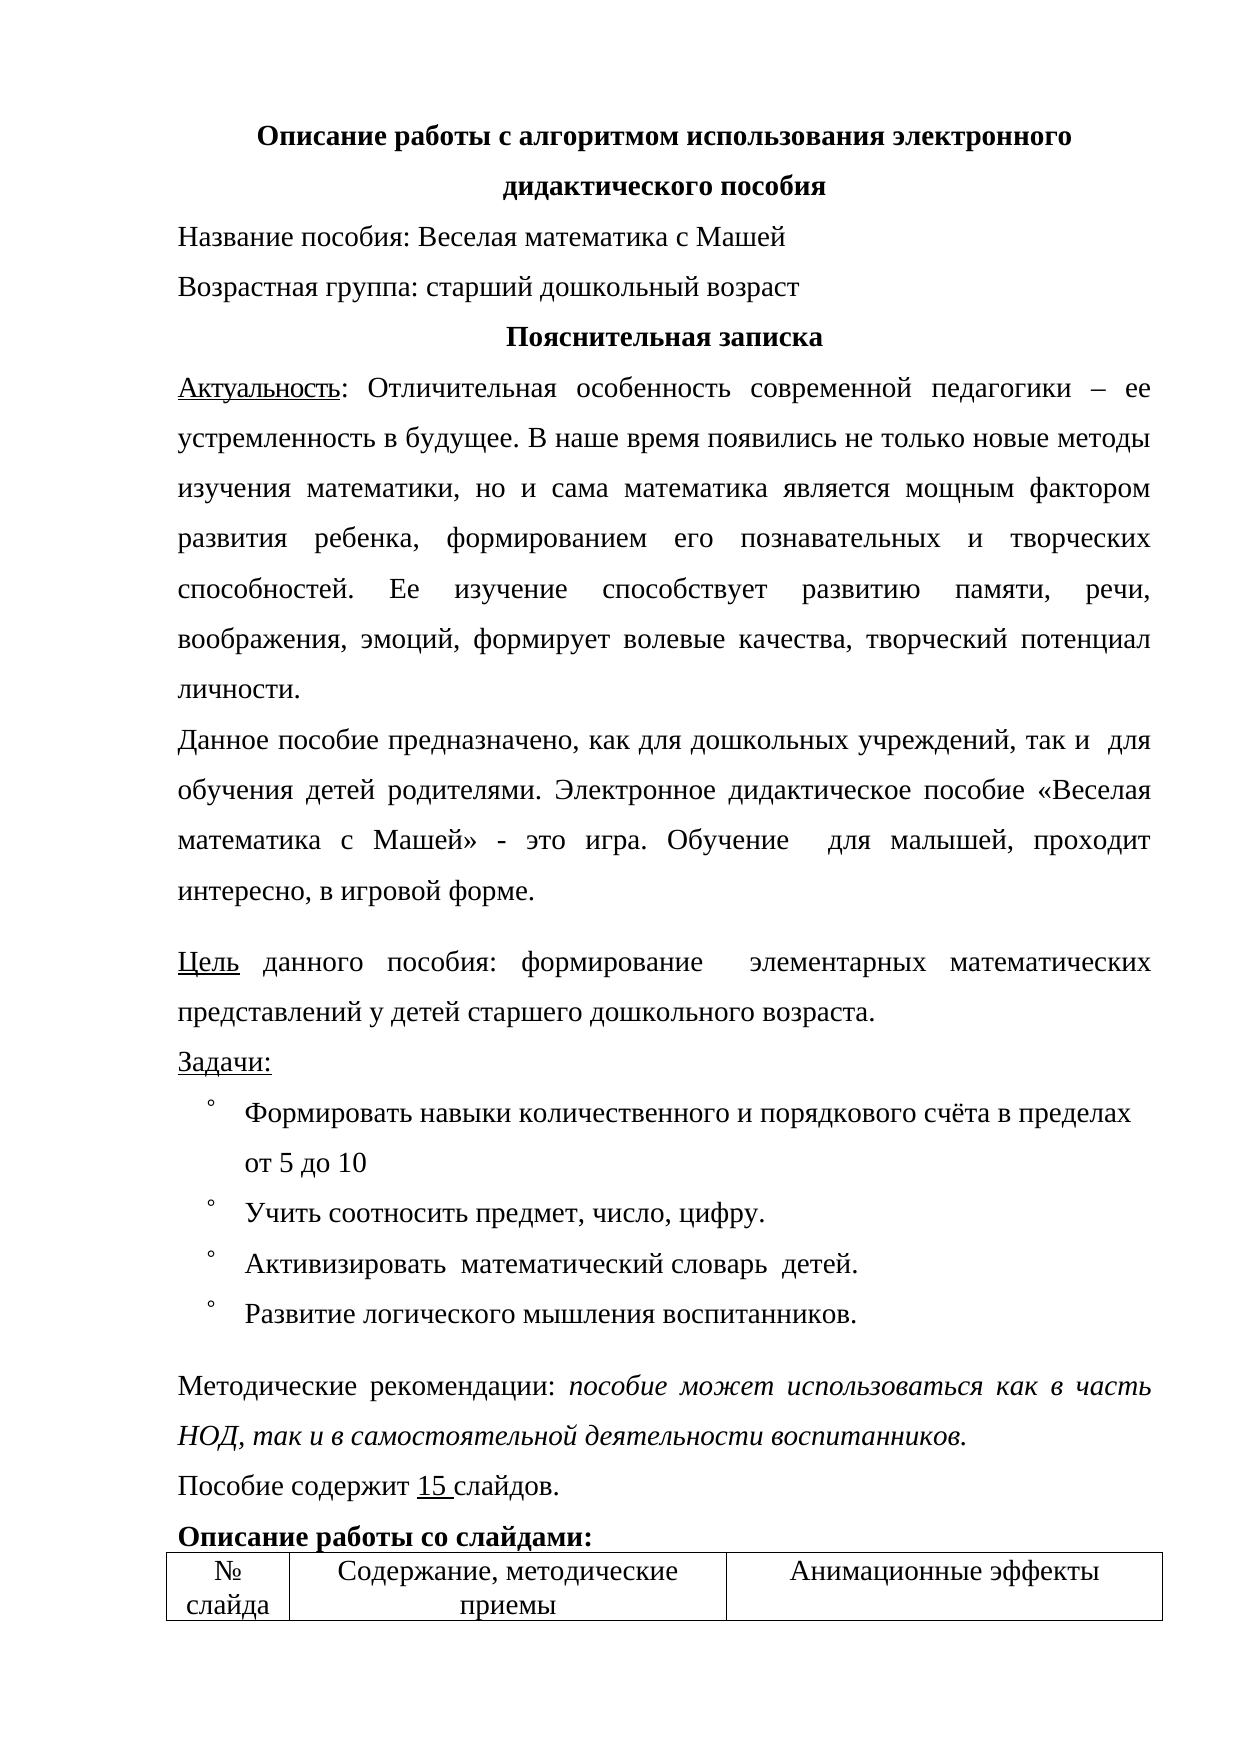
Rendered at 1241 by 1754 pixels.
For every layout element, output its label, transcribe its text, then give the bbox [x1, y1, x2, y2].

text Описание работы со слайдами: [177, 1519, 1152, 1552]
text Данное пособие предназначено, как для дошкольных учреждений, так и для обучения детей родителями. Электронное дидактическое пособие «Веселая математика с Машей» - это игра. Обучение для малышей, проходит интересно, в игровой форме. [177, 722, 1152, 906]
table_header Анимационные эффекты [727, 1553, 1162, 1620]
text Методические рекомендации: пособие может использоваться как в часть НОД, так и в самостоятельной деятельности воспитанников. [177, 1368, 1152, 1452]
list Учить соотносить предмет, число, цифру. [207, 1196, 1152, 1229]
text Задачи: [177, 1044, 1152, 1078]
table_header № слайда [167, 1553, 289, 1620]
list Активизировать математический словарь детей. [207, 1246, 1152, 1280]
text Возрастная группа: старший дошкольный возраст [177, 269, 1152, 303]
text Пояснительная записка [177, 319, 1152, 353]
text Описание работы с алгоритмом использования электронного дидактического пособия [177, 118, 1152, 202]
table_header Содержание, методические приемы [290, 1553, 726, 1620]
list Формировать навыки количественного и порядкового счёта в пределах от 5 до 10 [207, 1095, 1152, 1179]
list Развитие логического мышления воспитанников. [207, 1296, 1152, 1330]
text Название пособия: Веселая математика с Машей [177, 219, 1152, 252]
text Цель данного пособия: формирование элементарных математических представлений у детей старшего дошкольного возраста. [177, 944, 1152, 1028]
text Актуальность: Отличительная особенность современной педагогики – ее устремленность в будущее. В наше время появились не только новые методы изучения математики, но и сама математика является мощным фактором развития ребенка, формированием его познавательных и творческих способностей. Ее изучение способствует развитию памяти, речи, воображения, эмоций, формирует волевые качества, творческий потенциал личности. [177, 370, 1152, 705]
text Пособие содержит 15 слайдов. [177, 1468, 1152, 1502]
